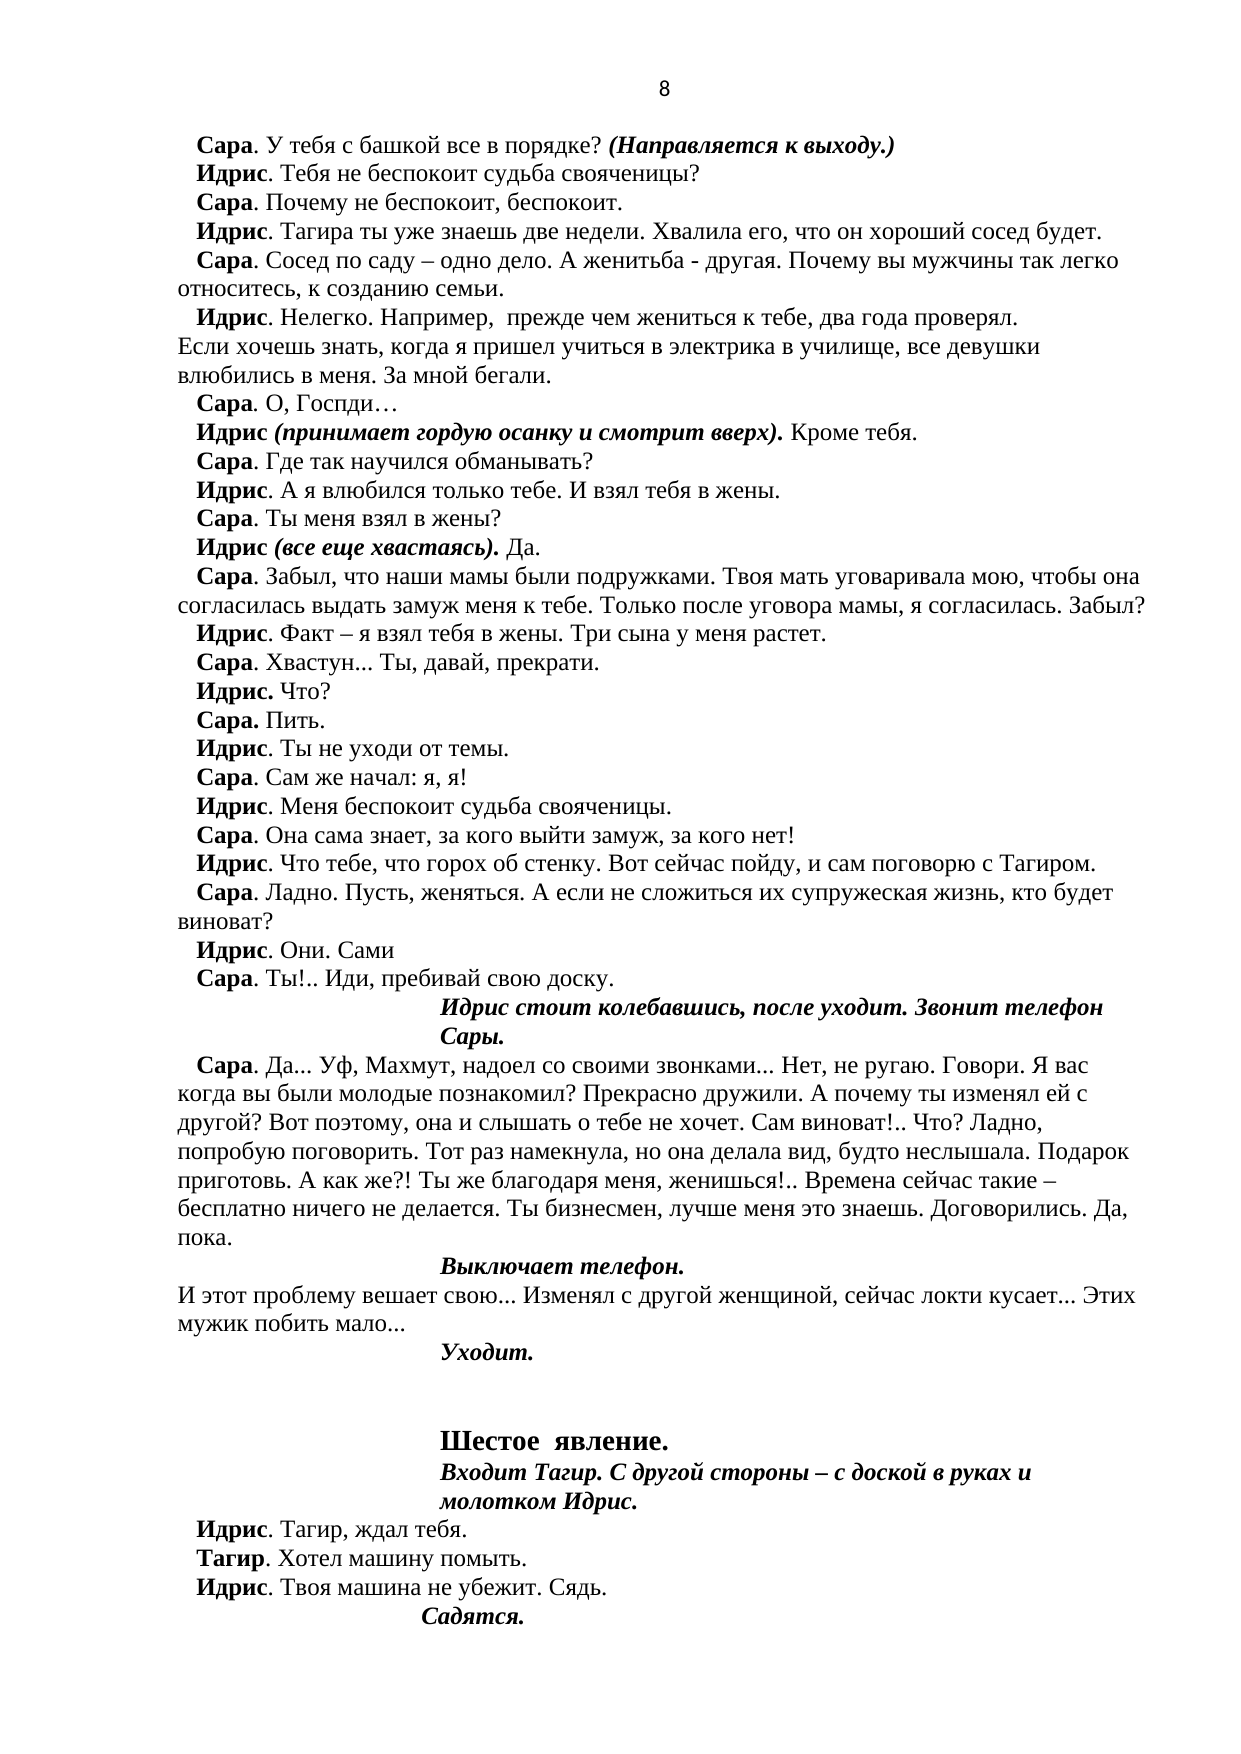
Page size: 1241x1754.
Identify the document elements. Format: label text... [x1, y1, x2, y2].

text Сара. Забыл, что наши мамы были подружками. Твоя мать уговаривала мою, чтобы она согласилась выдать замуж меня к тебе. Только после уговора мамы, я согласилась. Забыл? [177, 561, 1152, 618]
text Если хочешь знать, когда я пришел учиться в электрика в училище, все девушки влюбились в меня. За мной бегали. [177, 331, 1152, 388]
text Сара. Сам же начал: я, я! [177, 762, 1152, 791]
text Сара. У тебя с башкой все в порядке? (Направляется к выходу.) [177, 130, 1152, 158]
text Идрис. Тагир, ждал тебя. [177, 1514, 1152, 1543]
text Идрис. Ты не уходи от темы. [177, 733, 1152, 762]
text Идрис. Твоя машина не убежит. Сядь. [177, 1572, 1152, 1601]
text Идрис (принимает гордую осанку и смотрит вверх). Кроме тебя. [177, 417, 1152, 446]
text Идрис. А я влюбился только тебе. И взял тебя в жены. [177, 475, 1152, 503]
text Идрис. Нелегко. Например, прежде чем жениться к тебе, два года проверял. [177, 302, 1152, 331]
text Сара. Ладно. Пусть, женяться. А если не сложиться их супружеская жизнь, кто будет виноват? [177, 877, 1152, 935]
text Сара. Ты!.. Иди, пребивай свою доску. [177, 963, 1152, 992]
text Садятся. [177, 1601, 1152, 1629]
text Входит Тагир. С другой стороны – с доской в руках и [177, 1457, 1152, 1486]
text Сара. Почему не беспокоит, беспокоит. [177, 187, 1152, 216]
text Идрис стоит колебавшись, после уходит. Звонит телефон [177, 992, 1152, 1021]
text Идрис. Факт – я взял тебя в жены. Три сына у меня растет. [177, 618, 1152, 647]
text Идрис (все еще хвастаясь). Да. [177, 532, 1152, 561]
text Выключает телефон. [177, 1251, 1152, 1280]
text Сара. Пить. [177, 705, 1152, 733]
text Уходит. [177, 1337, 1152, 1366]
text Сара. Где так научился обманывать? [177, 446, 1152, 475]
text Сары. [177, 1021, 1152, 1050]
text Тагир. Хотел машину помыть. [177, 1543, 1152, 1572]
text Шестое явление. [177, 1423, 1152, 1457]
text Идрис. Меня беспокоит судьба свояченицы. [177, 791, 1152, 820]
text Сара. О, Госпди… [177, 388, 1152, 417]
text Идрис. Что? [177, 676, 1152, 705]
text Сара. Да... Уф, Махмут, надоел со своими звонками... Нет, не ругаю. Говори. Я вас когда вы были молодые познакомил? Прекрасно дружили. А почему ты изменял ей с другой? Вот поэтому, она и слышать о тебе не хочет. Сам виноват!.. Что? Ладно, попробую поговорить. Тот раз намекнула, но она делала вид, будто неслышала. Подарок приготовь. А как же?! Ты же благодаря меня, женишься!.. Времена сейчас такие – бесплатно ничего не делается. Ты бизнесмен, лучше меня это знаешь. Договорились. Да, пока. [177, 1050, 1152, 1251]
text Сара. Хвастун... Ты, давай, прекрати. [177, 647, 1152, 676]
text молотком Идрис. [177, 1486, 1152, 1514]
text Идрис. Они. Сами [177, 935, 1152, 963]
text Сара. Она сама знает, за кого выйти замуж, за кого нет! [177, 820, 1152, 848]
text Сара. Ты меня взял в жены? [177, 503, 1152, 532]
text Сара. Сосед по саду – одно дело. А женитьба - другая. Почему вы мужчины так легко относитесь, к созданию семьи. [177, 245, 1152, 302]
text И этот проблему вешает свою... Изменял с другой женщиной, сейчас локти кусает... Этих мужик побить мало... [177, 1280, 1152, 1337]
text Идрис. Что тебе, что горох об стенку. Вот сейчас пойду, и сам поговорю с Тагиром. [177, 848, 1152, 877]
text Идрис. Тагира ты уже знаешь две недели. Хвалила его, что он хороший сосед будет. [177, 216, 1152, 245]
text Идрис. Тебя не беспокоит судьба свояченицы? [177, 158, 1152, 187]
